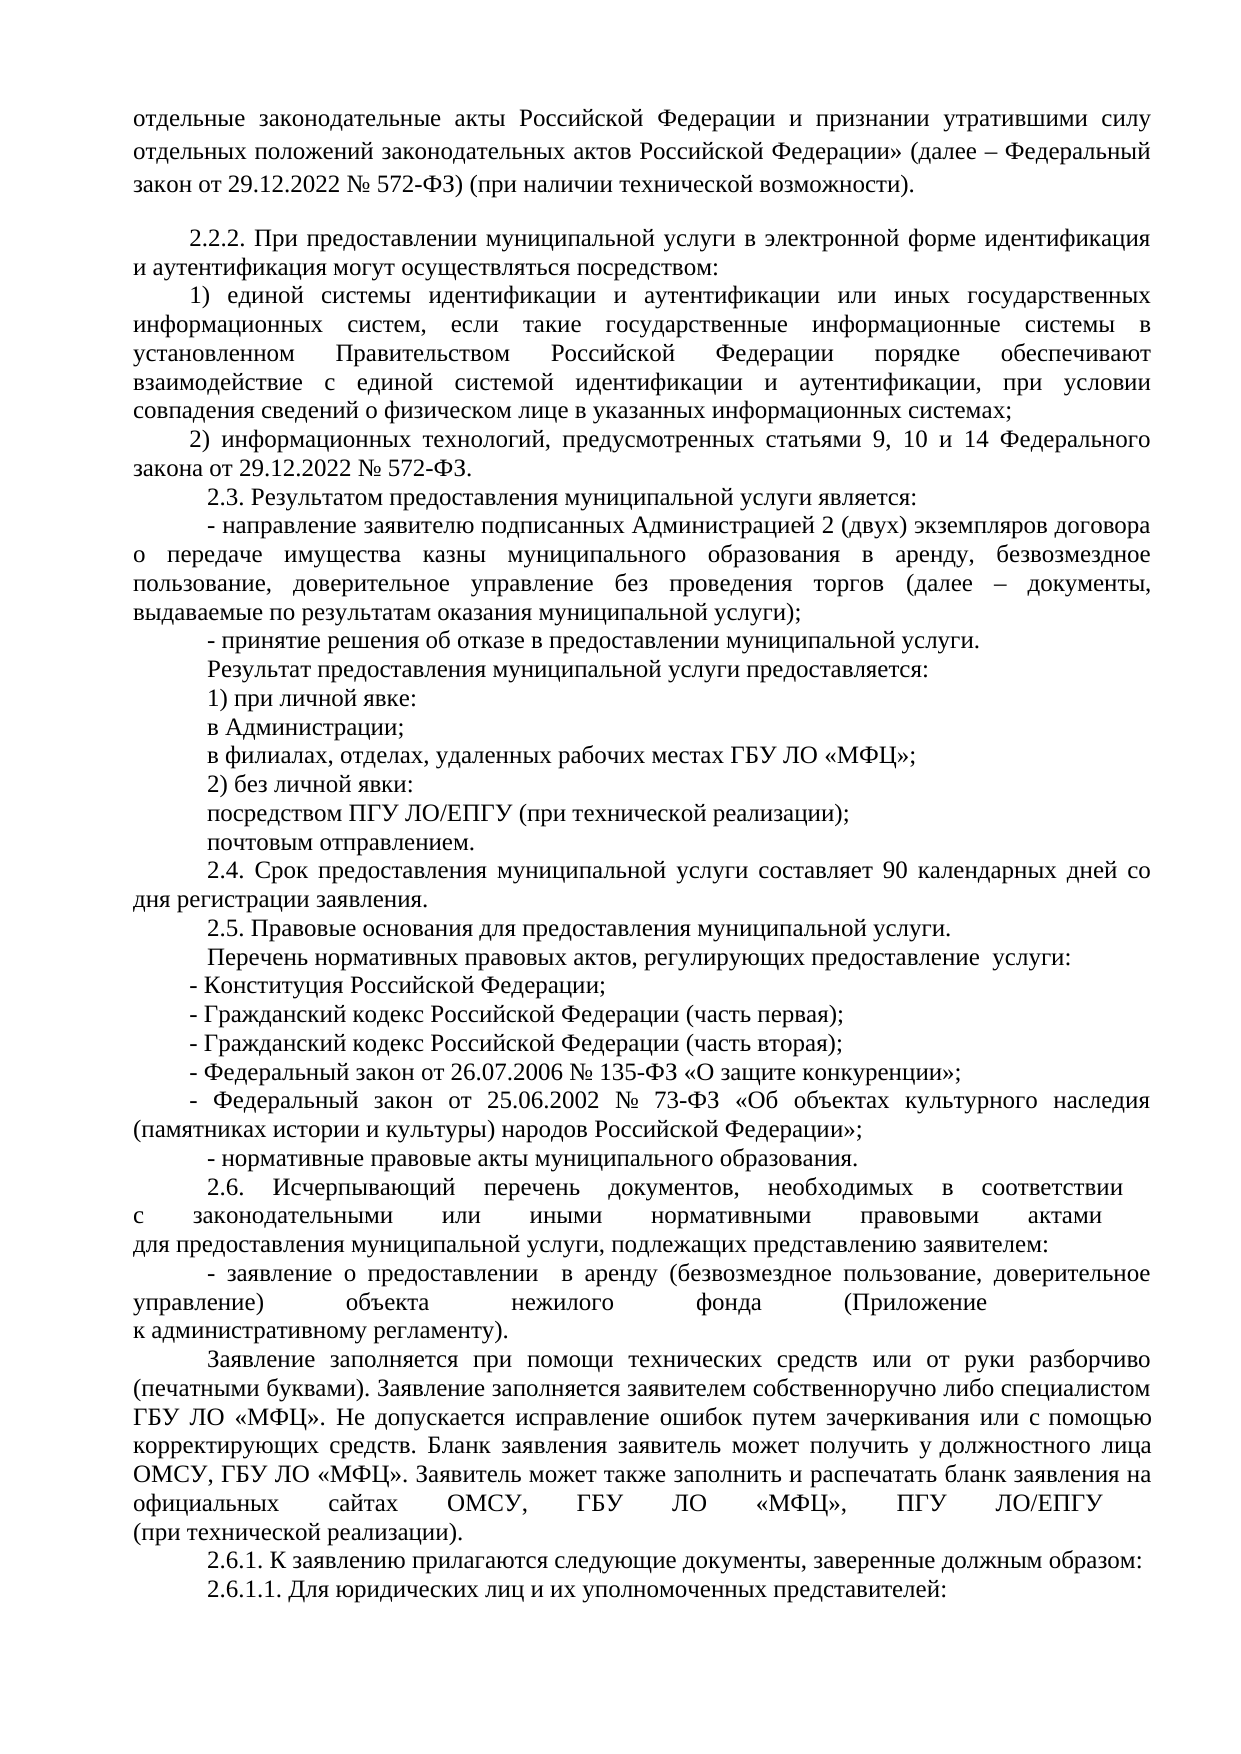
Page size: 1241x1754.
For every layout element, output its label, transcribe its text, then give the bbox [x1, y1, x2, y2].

text 2.3. Результатом предоставления муниципальной услуги является: [133, 482, 1152, 510]
text - Гражданский кодекс Российской Федерации (часть вторая); [133, 1028, 1152, 1057]
text - Гражданский кодекс Российской Федерации (часть первая); [133, 999, 1152, 1028]
text в филиалах, отделах, удаленных рабочих местах ГБУ ЛО «МФЦ»; [133, 740, 1152, 769]
text Перечень нормативных правовых актов, регулирующих предоставление услуги: [133, 942, 1152, 970]
text - Федеральный закон от 26.07.2006 № 135-ФЗ «О защите конкуренции»; [133, 1057, 1152, 1085]
text - заявление о предоставлении в аренду (безвозмездное пользование, доверительное управление) объекта нежилого фонда (Приложение к административному регламенту). [133, 1258, 1152, 1344]
text 2.6.1. К заявлению прилагаются следующие документы, заверенные должным образом: [133, 1545, 1152, 1574]
text почтовым отправлением. [133, 827, 1152, 855]
text 1) при личной явке: [133, 683, 1152, 712]
text - Федеральный закон от 25.06.2002 № 73-ФЗ «Об объектах культурного наследия (памятниках истории и культуры) народов Российской Федерации»; [133, 1085, 1152, 1143]
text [133, 103, 1152, 198]
text - направление заявителю подписанных Администрацией 2 (двух) экземпляров договора о передаче имущества казны муниципального образования в аренду, безвозмездное пользование, доверительное управление без проведения торгов (далее – документы, выдаваемые по результатам оказания муниципальной услуги); [133, 510, 1152, 625]
text 2.6.1.1. Для юридических лиц и их уполномоченных представителей: [133, 1574, 1152, 1603]
text - нормативные правовые акты муниципального образования. [133, 1143, 1152, 1172]
text Заявление заполняется при помощи технических средств или от руки разборчиво (печатными буквами). Заявление заполняется заявителем собственноручно либо специалистом ГБУ ЛО «МФЦ». Не допускается исправление ошибок путем зачеркивания или с помощью корректирующих средств. Бланк заявления заявитель может получить у должностного лица ОМСУ, ГБУ ЛО «МФЦ». Заявитель может также заполнить и распечатать бланк заявления на официальных сайтах ОМСУ, ГБУ ЛО «МФЦ», ПГУ ЛО/ЕПГУ (при технической реализации). [133, 1344, 1152, 1545]
text 2) без личной явки: [133, 769, 1152, 798]
text посредством ПГУ ЛО/ЕПГУ (при технической реализации); [133, 798, 1152, 827]
text в Администрации; [133, 712, 1152, 740]
text 2.5. Правовые основания для предоставления муниципальной услуги. [133, 913, 1152, 942]
text - Конституция Российской Федерации; [133, 970, 1152, 999]
text 2.6. Исчерпывающий перечень документов, необходимых в соответствии с законодательными или иными нормативными правовыми актами для предоставления муниципальной услуги, подлежащих представлению заявителем: [133, 1172, 1152, 1258]
text 2.2.2. При предоставлении муниципальной услуги в электронной форме идентификация и аутентификация могут осуществляться посредством: [133, 223, 1152, 280]
text Результат предоставления муниципальной услуги предоставляется: [133, 654, 1152, 683]
text 2.4. Срок предоставления муниципальной услуги составляет 90 календарных дней со дня регистрации заявления. [133, 855, 1152, 913]
text - принятие решения об отказе в предоставлении муниципальной услуги. [133, 625, 1152, 654]
text 2) информационных технологий, предусмотренных статьями 9, 10 и 14 Федерального закона от 29.12.2022 № 572-ФЗ. [133, 424, 1152, 482]
text 1) единой системы идентификации и аутентификации или иных государственных информационных систем, если такие государственные информационные системы в установленном Правительством Российской Федерации порядке обеспечивают взаимодействие с единой системой идентификации и аутентификации, при условии совпадения сведений о физическом лице в указанных информационных системах; [133, 280, 1152, 424]
